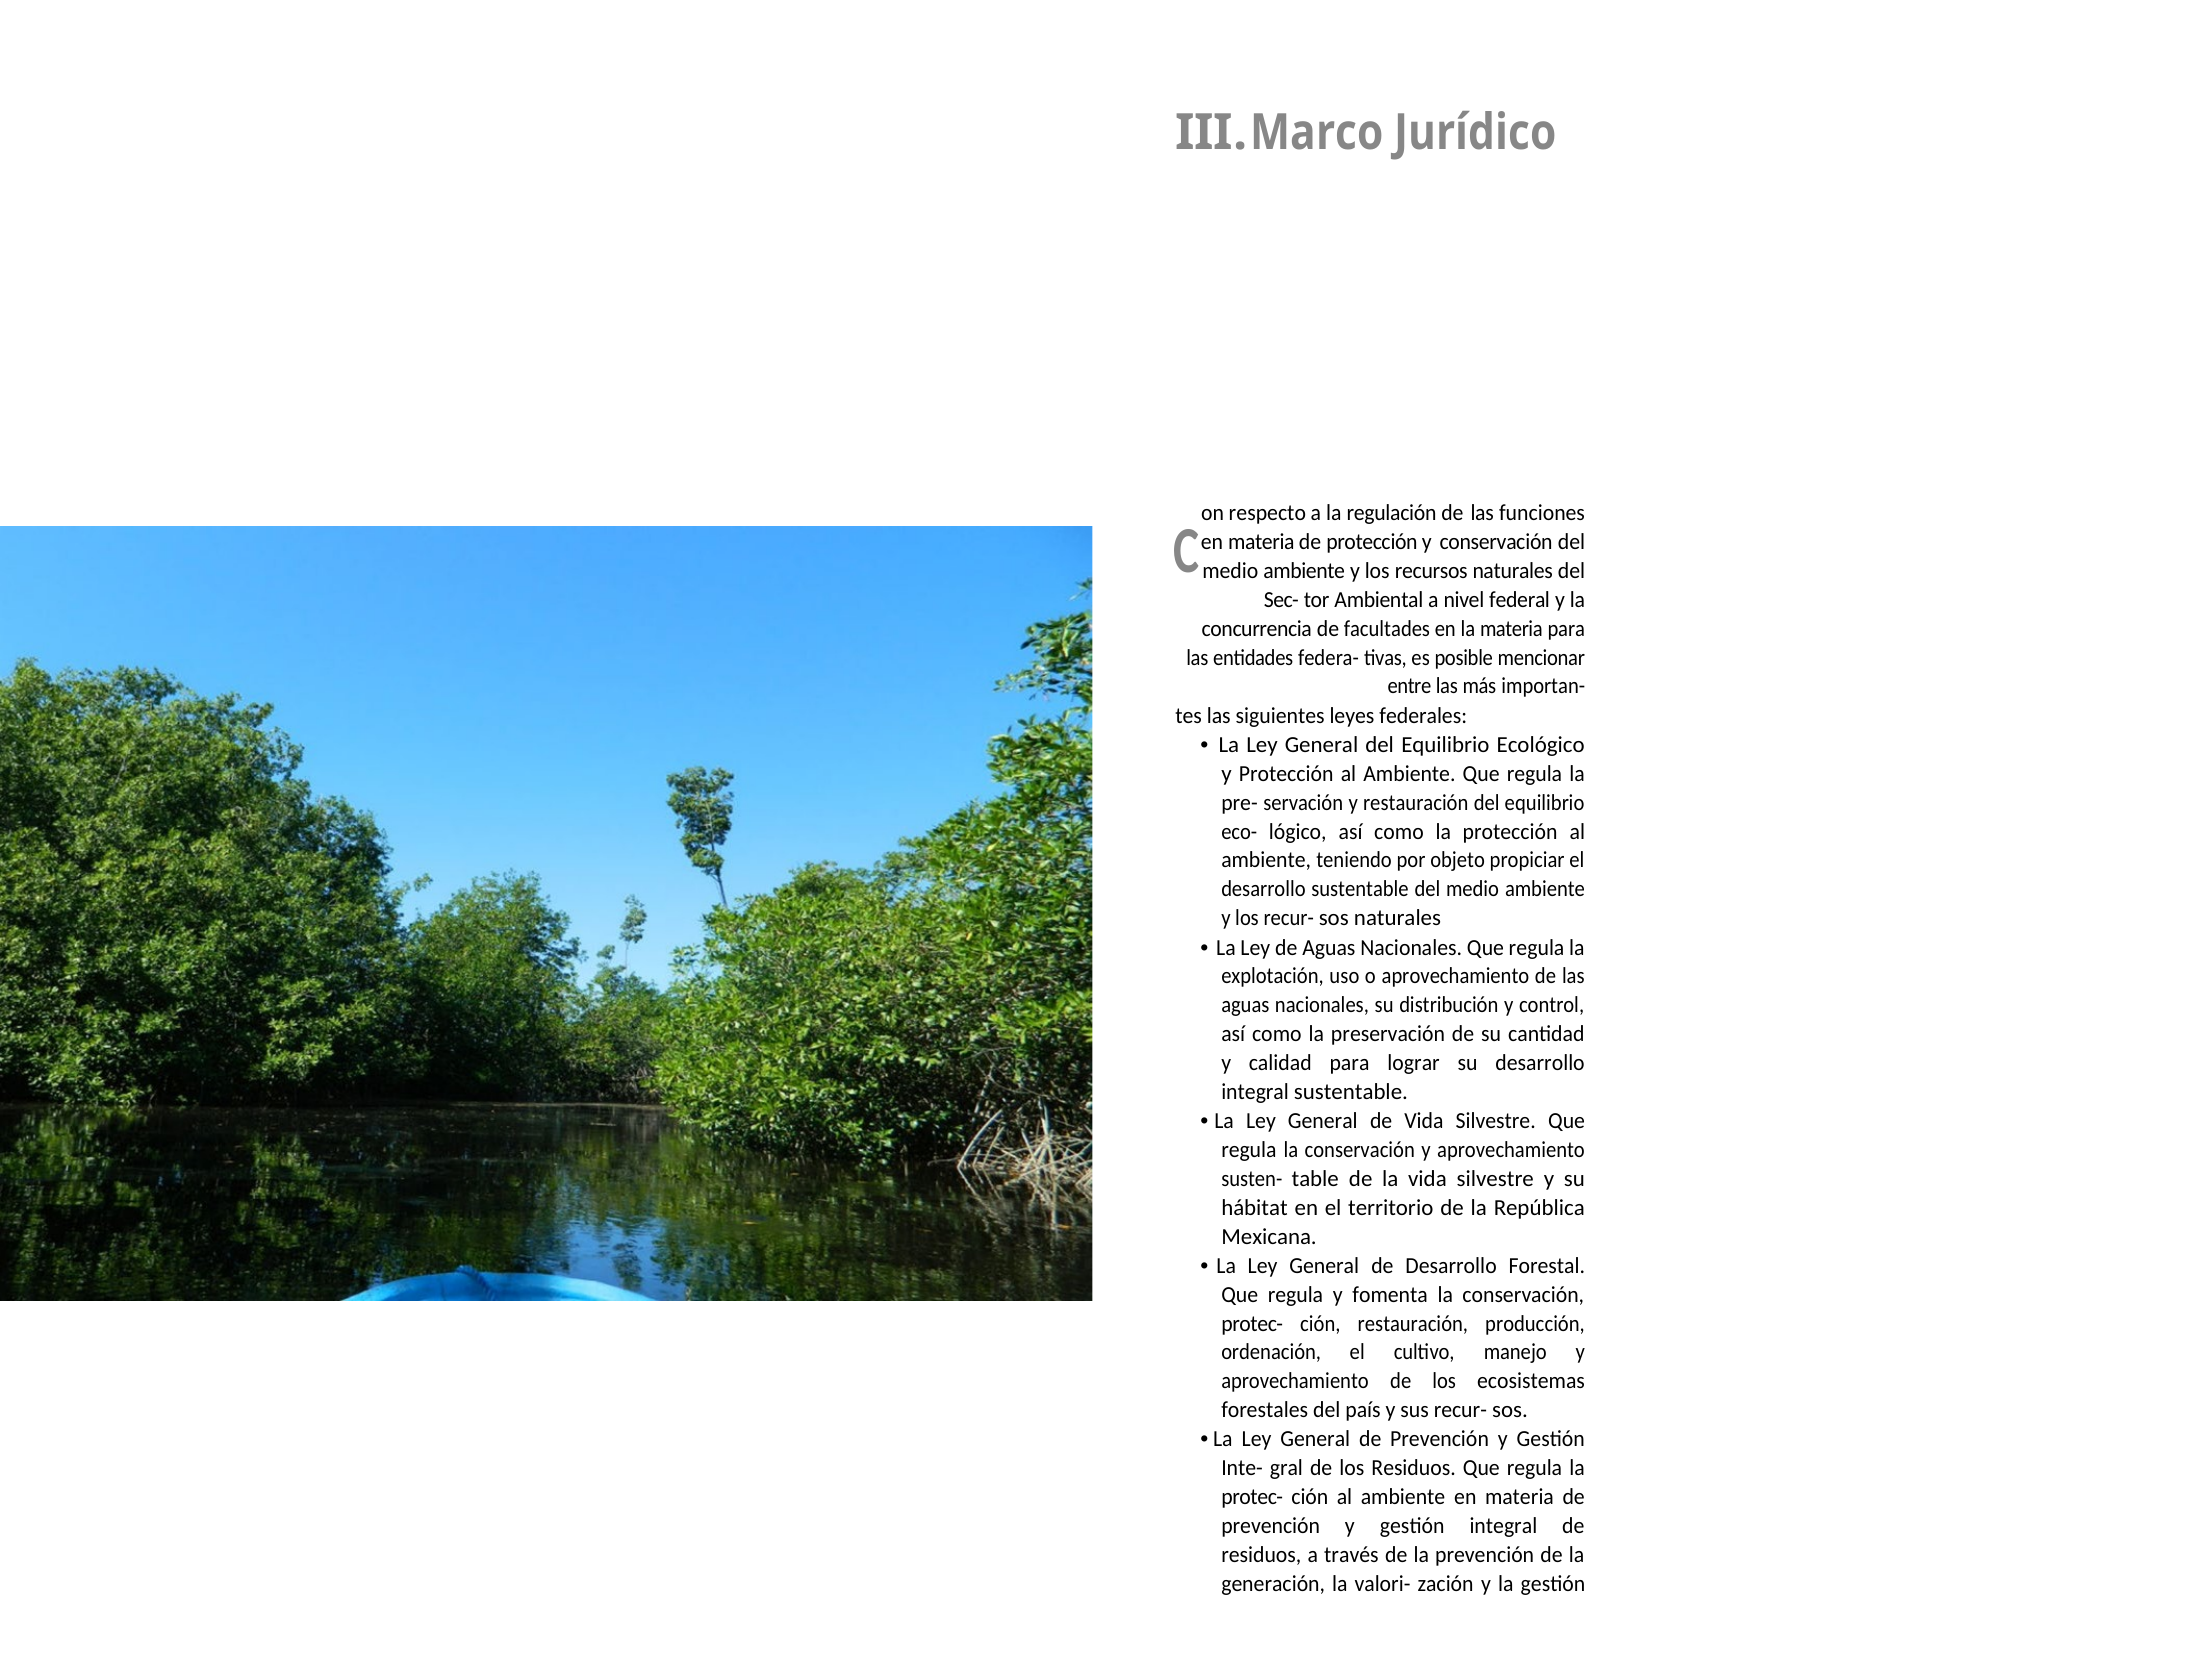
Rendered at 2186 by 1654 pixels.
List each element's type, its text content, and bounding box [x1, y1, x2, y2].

list La Ley General de Desarrollo Forestal. Que regula y fomenta la conservación, protec- ción, restauración, producción, ordenación, el cultivo, manejo y aprovechamiento de los ecosistemas forestales del país y sus recur- sos. [1200, 1251, 1585, 1423]
picture [0, 526, 1093, 1301]
text tes las siguientes leyes federales: [1175, 701, 1585, 729]
list La Ley General del Equilibrio Ecológico y Protección al Ambiente. Que regula la pre- servación y restauración del equilibrio eco- lógico, así como la protección al ambiente, teniendo por objeto propiciar el desarrollo sustentable del medio ambiente y los recur- sos naturales [1200, 730, 1585, 931]
subtitle Marco Jurídico [1175, 96, 2185, 164]
list La Ley General de Vida Silvestre. Que regula la conservación y aprovechamiento susten- table de la vida silvestre y su hábitat en el territorio de la República Mexicana. [1200, 1106, 1585, 1250]
list La Ley General de Prevención y Gestión Inte- gral de los Residuos. Que regula la protec- ción al ambiente en materia de prevención y gestión integral de residuos, a través de la prevención de la generación, la valori- zación y la gestión integral de los residuos [1200, 1424, 1585, 1597]
text on respecto a la regulación de las funciones en materia de protección y conservación del medio ambiente y los recursos naturales del Sec- tor Ambiental a nivel federal y la concurrencia de facultades en la materia para las entidades federa- tivas, es posible mencionar entre las más importan- [1175, 498, 1585, 700]
list La Ley de Aguas Nacionales. Que regula la explotación, uso o aprovechamiento de las aguas nacionales, su distribución y control, así como la preservación de su cantidad y calidad para lograr su desarrollo integral sustentable. [1200, 933, 1585, 1105]
